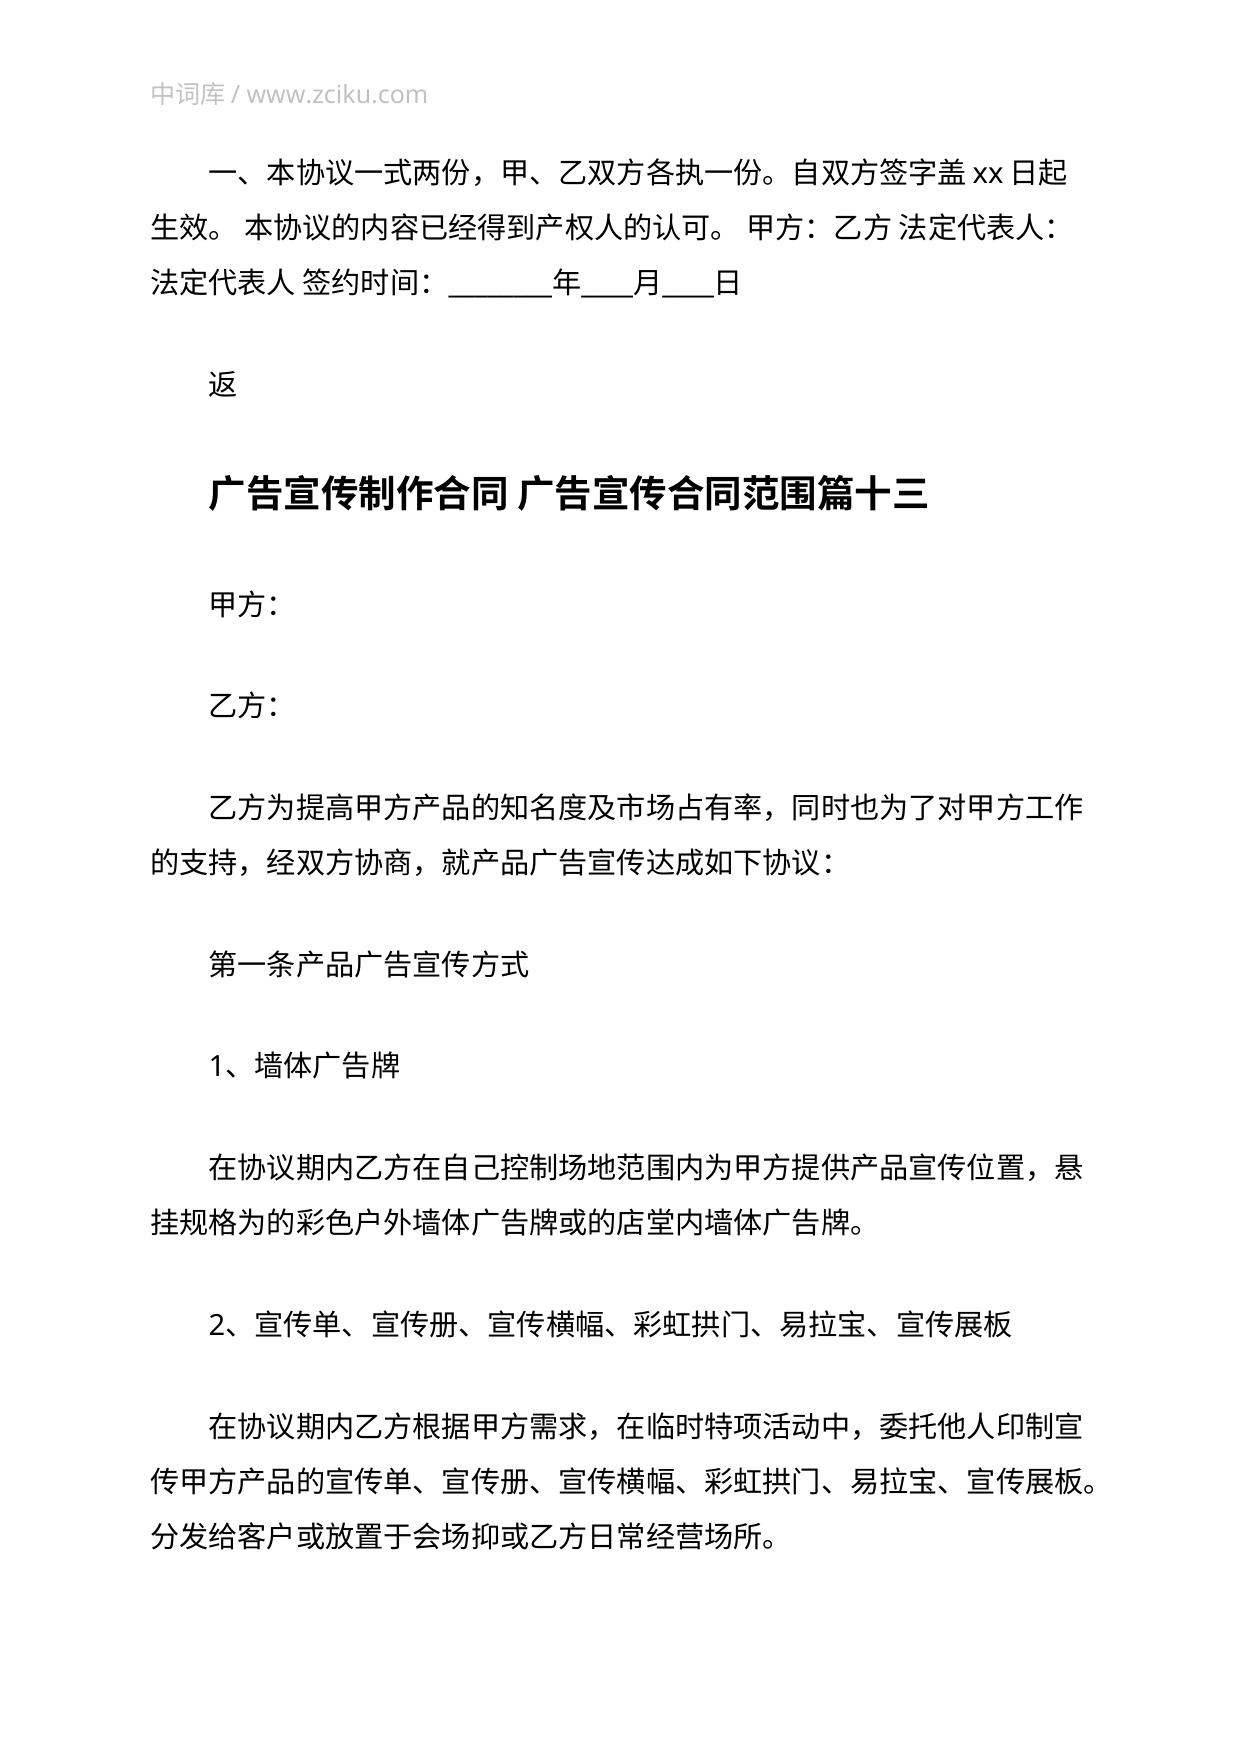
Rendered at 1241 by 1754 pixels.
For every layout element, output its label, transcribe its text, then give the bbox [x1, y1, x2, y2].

text 在协议期内乙方在自己控制场地范围内为甲方提供产品宣传位置，悬挂规格为的彩色户外墙体广告牌或的店堂内墙体广告牌。 [150, 1145, 1090, 1242]
text 1、墙体广告牌 [150, 1043, 1090, 1085]
text 第一条产品广告宣传方式 [150, 941, 1090, 983]
text 乙方为提高甲方产品的知名度及市场占有率，同时也为了对甲方工作的支持，经双方协商，就产品广告宣传达成如下协议： [150, 784, 1090, 882]
text 在协议期内乙方根据甲方需求，在临时特项活动中，委托他人印制宣传甲方产品的宣传单、宣传册、宣传横幅、彩虹拱门、易拉宝、宣传展板。分发给客户或放置于会场抑或乙方日常经营场所。 [150, 1404, 1090, 1556]
text 2、宣传单、宣传册、宣传横幅、彩虹拱门、易拉宝、宣传展板 [150, 1302, 1090, 1344]
text 广告宣传制作合同 广告宣传合同范围篇十三 [150, 464, 1090, 518]
text 返 [150, 362, 1090, 404]
text 乙方： [150, 683, 1090, 725]
text 一、本协议一式两份，甲、乙双方各执一份。自双方签字盖xx日起生效。 本协议的内容已经得到产权人的认可。 甲方：乙方 法定代表人：法定代表人 签约时间：________年____月____日 [150, 150, 1090, 302]
text 甲方： [150, 581, 1090, 623]
